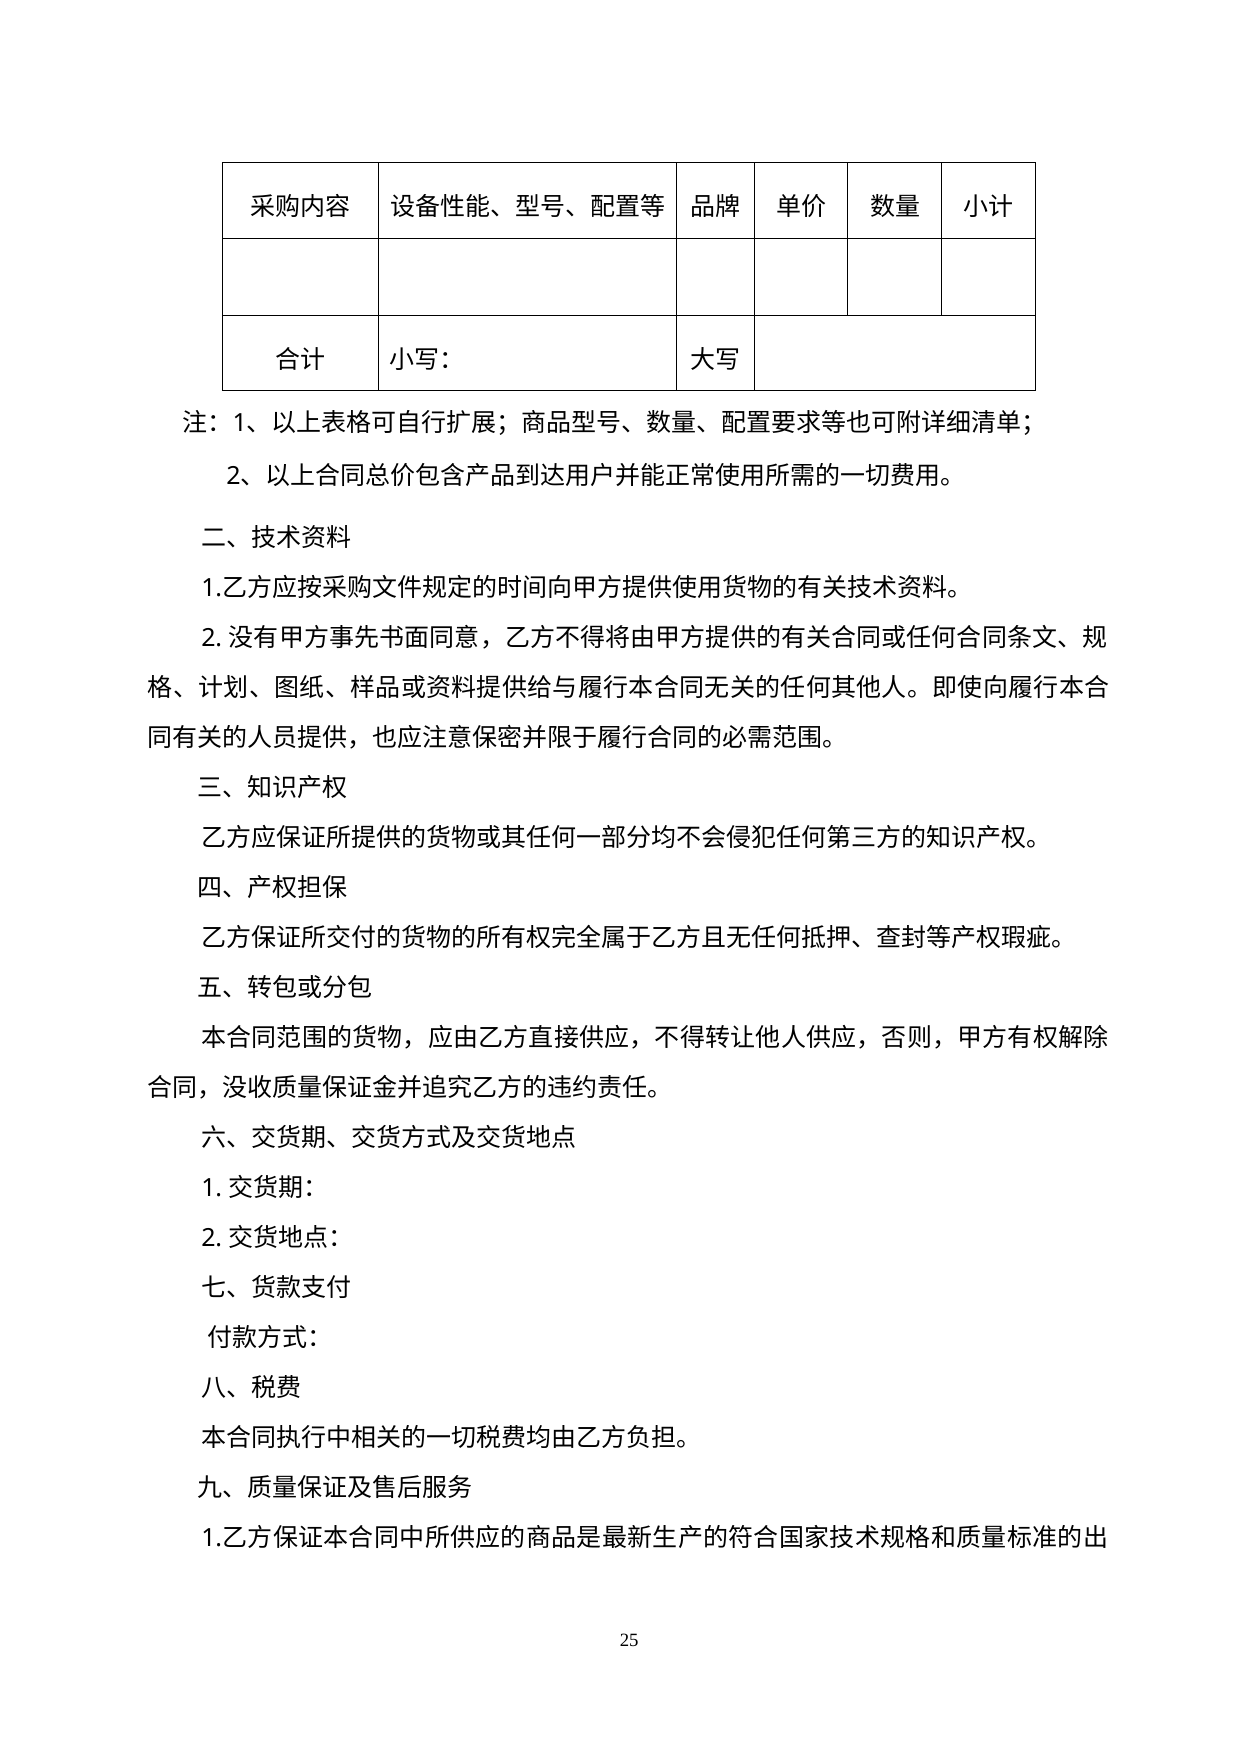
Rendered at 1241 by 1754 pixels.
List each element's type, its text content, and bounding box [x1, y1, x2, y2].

text 八、税费 [148, 1356, 1110, 1406]
text 七、货款支付 [148, 1256, 1110, 1306]
text 五、转包或分包 [148, 956, 1110, 1006]
text 2、以上合同总价包含产品到达用户并能正常使用所需的一切费用。 [148, 441, 1110, 506]
table_cell [755, 316, 1035, 390]
text 六、交货期、交货方式及交货地点 [148, 1106, 1110, 1156]
table_cell [223, 239, 378, 315]
table_cell [848, 239, 941, 315]
text 三、知识产权 [148, 756, 1110, 806]
table_cell [755, 239, 847, 315]
table_cell 大写 [677, 316, 754, 390]
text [148, 1506, 1110, 1556]
text 九、质量保证及售后服务 [148, 1456, 1110, 1506]
table_header 数量 [848, 163, 941, 237]
text 2. 没有甲方事先书面同意，乙方不得将由甲方提供的有关合同或任何合同条文、规格、计划、图纸、样品或资料提供给与履行本合同无关的任何其他人。即使向履行本合同有关的人员提供，也应注意保密并限于履行合同的必需范围。 [148, 606, 1110, 756]
text 1.乙方应按采购文件规定的时间向甲方提供使用货物的有关技术资料。 [148, 556, 1110, 606]
text 2. 交货地点： [148, 1206, 1110, 1256]
text 1. 交货期： [148, 1156, 1110, 1206]
table_cell 小写： [379, 316, 676, 390]
text 本合同执行中相关的一切税费均由乙方负担。 [148, 1406, 1110, 1456]
table_cell [942, 239, 1035, 315]
text 乙方保证所交付的货物的所有权完全属于乙方且无任何抵押、查封等产权瑕疵。 [148, 906, 1110, 956]
table_cell [677, 239, 754, 315]
text 注：1、以上表格可自行扩展；商品型号、数量、配置要求等也可附详细清单； [129, 391, 1110, 441]
table_header 单价 [755, 163, 847, 237]
text 本合同范围的货物，应由乙方直接供应，不得转让他人供应，否则，甲方有权解除合同，没收质量保证金并追究乙方的违约责任。 [148, 1006, 1110, 1106]
text 乙方应保证所提供的货物或其任何一部分均不会侵犯任何第三方的知识产权。 [148, 806, 1110, 856]
table_header 小计 [942, 163, 1035, 237]
text 付款方式： [148, 1306, 1110, 1356]
table_cell [379, 239, 676, 315]
table_header 品牌 [677, 163, 754, 237]
table_header 采购内容 [223, 163, 378, 237]
table_header 设备性能、型号、配置等 [379, 163, 676, 237]
text 二、技术资料 [148, 506, 1110, 556]
table_cell 合计 [223, 316, 378, 390]
text 四、产权担保 [148, 856, 1110, 906]
